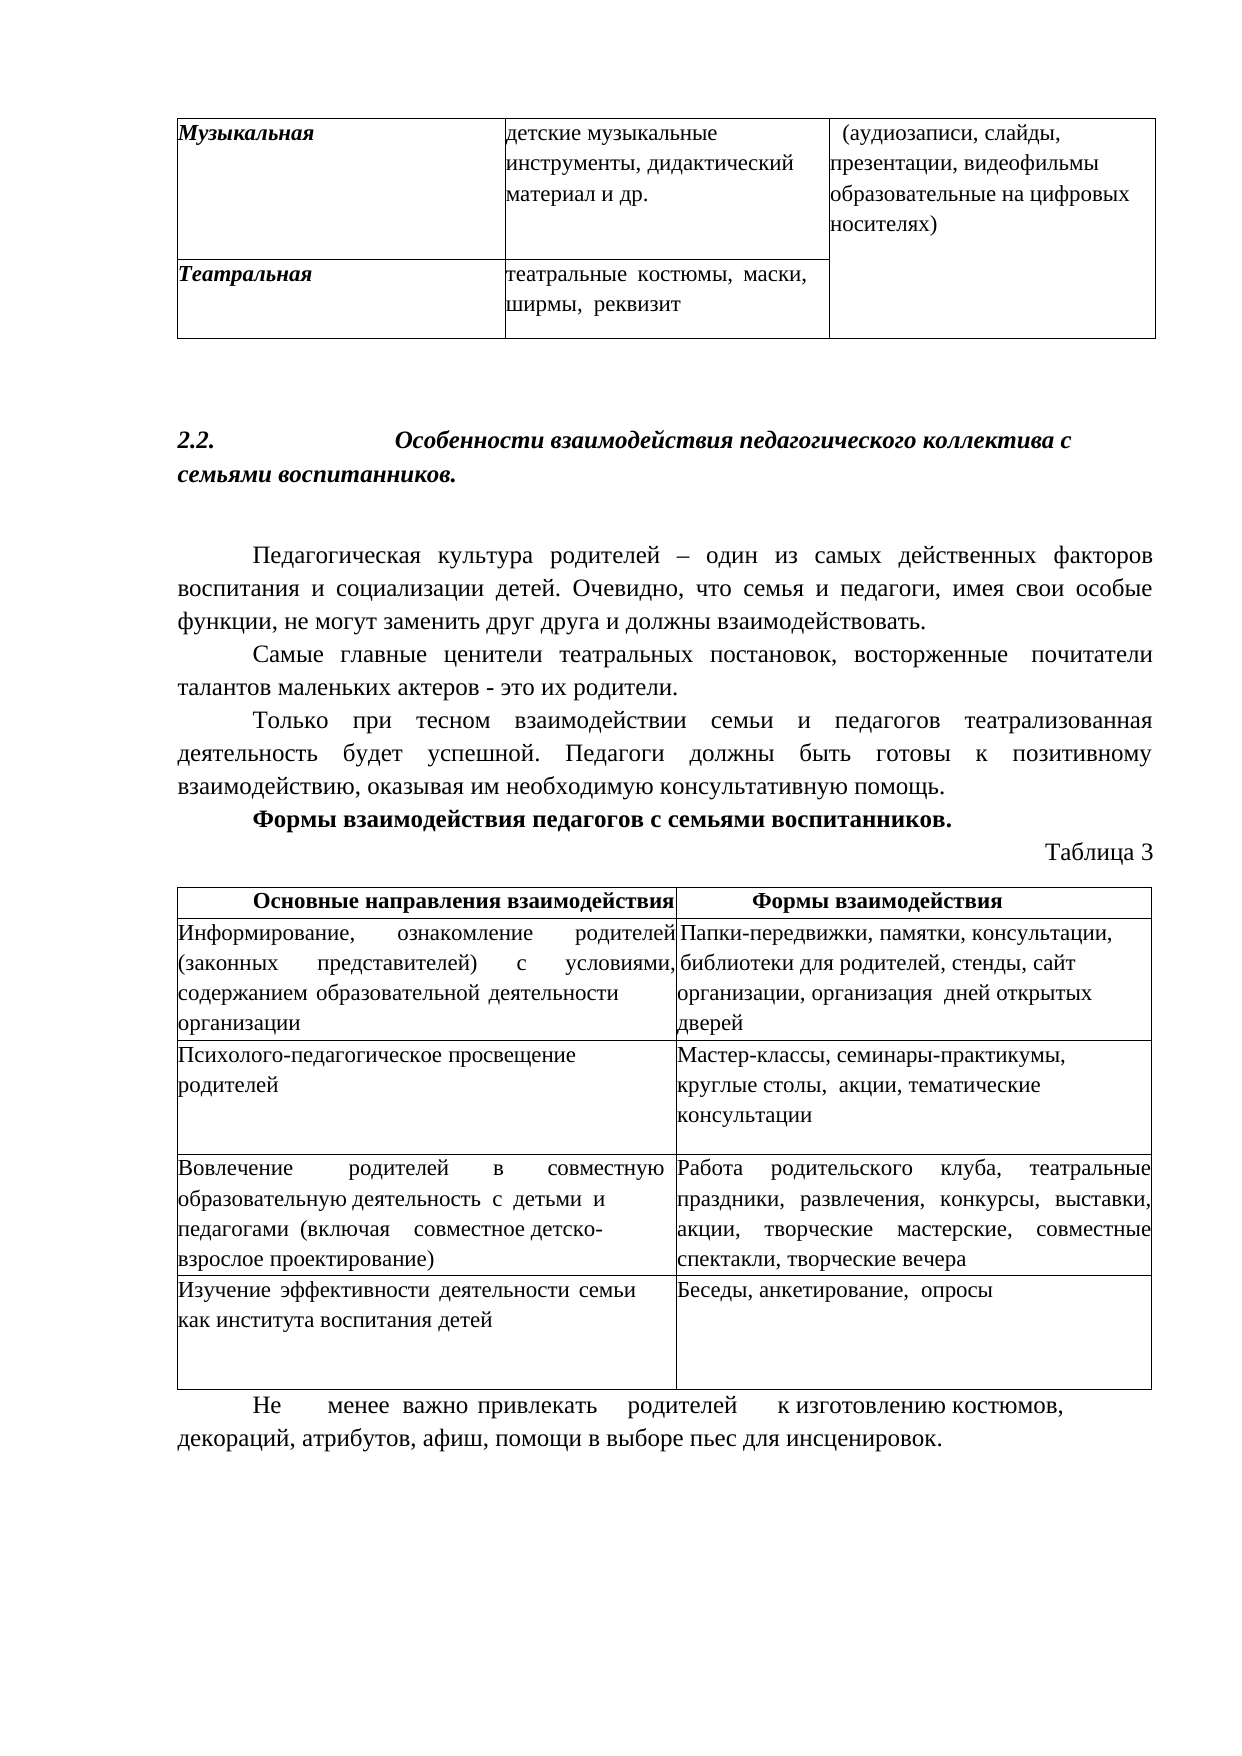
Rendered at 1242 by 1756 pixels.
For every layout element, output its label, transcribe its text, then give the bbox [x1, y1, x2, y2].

text Таблица 3 [177, 837, 1153, 866]
table_cell Изучение эффективности деятельности семьи как института воспитания детей [178, 1276, 676, 1389]
table_header (аудиозаписи, слайды, презентации, видеофильмы образовательные на цифровых носителях) [830, 119, 1155, 338]
table_cell Работа родительского клуба, театральные праздники, развлечения, конкурсы, выставки, акции, творческие мастерские, совместные спектакли, творческие вечера [677, 1155, 1151, 1275]
table_cell Психолого-педагогическое просвещение родителей [178, 1041, 676, 1153]
table_cell Мастер-классы, семинары-практикумы, круглые столы, акции, тематические консультации [677, 1041, 1151, 1153]
table_header Музыкальная [178, 119, 505, 259]
table_cell Информирование, ознакомление родителей (законных представителей) с условиями, содержанием образовательной деятельности организации [178, 919, 676, 1040]
text Не менее важно привлекать родителей к изготовлению костюмов, декораций, атрибутов, афиш, помощи в выборе пьес для инсценировок. [177, 1390, 1153, 1452]
table_cell театральные костюмы, маски, ширмы, реквизит [506, 260, 829, 338]
text Самые главные ценители театральных постановок, восторженные почитатели талантов маленьких актеров - это их родители. [177, 639, 1153, 701]
table_cell Беседы, анкетирование, опросы [677, 1276, 1151, 1389]
table_cell Вовлечение родителей в совместную образовательную деятельность с детьми и педагогами (включая совместное детско-взрослое проектирование) [178, 1155, 676, 1275]
text Педагогическая культура родителей – один из самых действенных факторов воспитания и социализации детей. Очевидно, что семья и педагоги, имея свои особые функции, не могут заменить друг друга и должны взаимодействовать. [177, 540, 1153, 635]
table_header Формы взаимодействия [677, 888, 1151, 918]
subtitle Особенности взаимодействия педагогического коллектива с семьями воспитанников. [177, 426, 1153, 487]
text Только при тесном взаимодействии семьи и педагогов театрализованная деятельность будет успешной. Педагоги должны быть готовы к позитивному взаимодействию, оказывая им необходимую консультативную помощь. [177, 705, 1153, 800]
table_cell Театральная [178, 260, 505, 338]
table_header Основные направления взаимодействия [178, 888, 676, 918]
table_cell Папки-передвижки, памятки, консультации, библиотеки для родителей, стенды, сайт организации, организация дней открытых дверей [677, 919, 1151, 1040]
subtitle Формы взаимодействия педагогов с семьями воспитанников. [177, 804, 1153, 833]
table_header детские музыкальные инструменты, дидактический материал и др. [506, 119, 829, 259]
